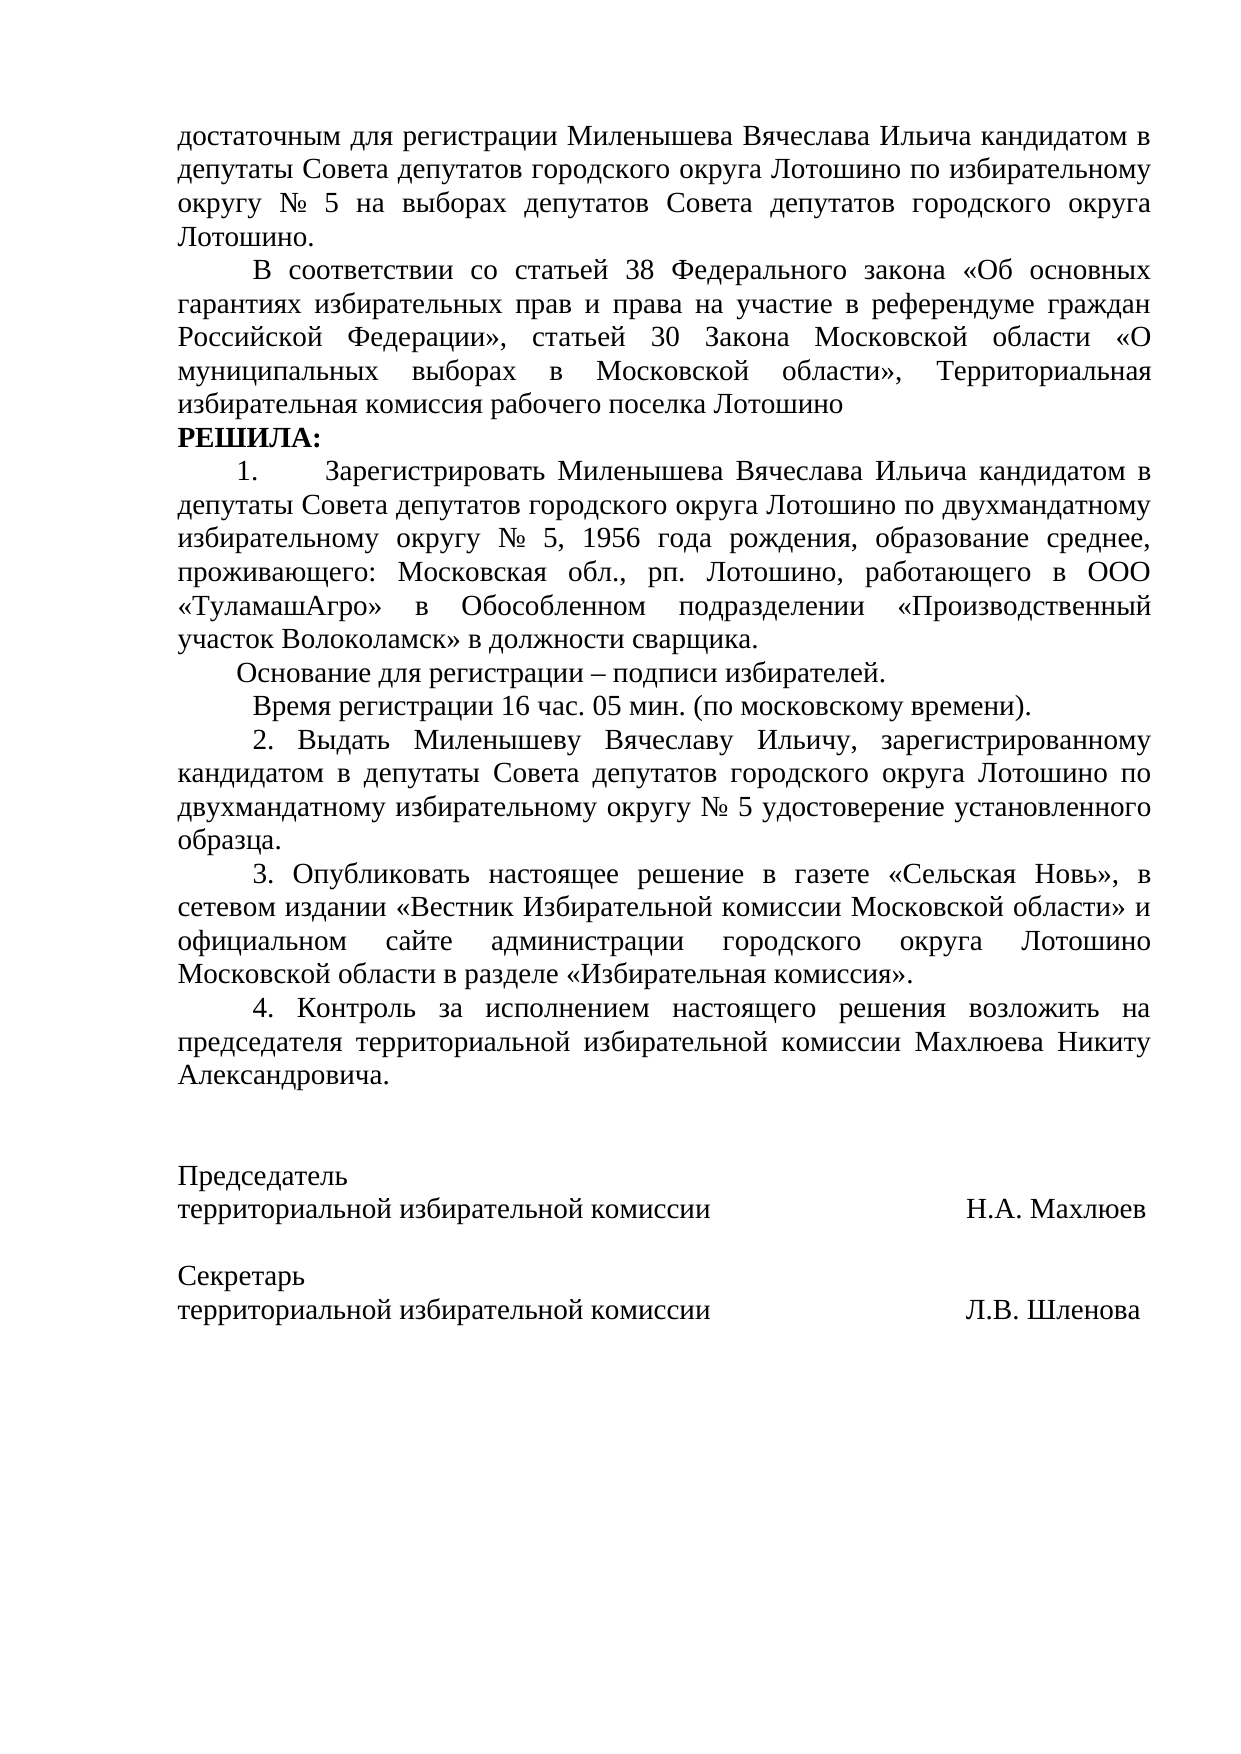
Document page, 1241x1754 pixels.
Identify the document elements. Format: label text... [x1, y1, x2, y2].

text 2. Выдать Миленышеву Вячеславу Ильичу, зарегистрированному кандидатом в депутаты Совета депутатов городского округа Лотошино по двухмандатному избирательному округу № 5 удостоверение установленного образца. [177, 722, 1152, 856]
text 4. Контроль за исполнением настоящего решения возложить на председателя территориальной избирательной комиссии Махлюева Никиту Александровича. [177, 990, 1152, 1091]
text Председатель [177, 1158, 1152, 1191]
text Время регистрации 16 час. 05 мин. (по московскому времени). [177, 688, 1152, 722]
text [177, 118, 1152, 252]
text территориальной избирательной комиссии Л.В. Шленова [177, 1292, 1152, 1326]
text В соответствии со статьей 38 Федерального закона «Об основных гарантиях избирательных прав и права на участие в референдуме граждан Российской Федерации», статьей 30 Закона Московской области «О муниципальных выборах в Московской области», Территориальная избирательная комиссия рабочего поселка Лотошино [177, 252, 1152, 420]
list Зарегистрировать Миленышева Вячеслава Ильича кандидатом в депутаты Совета депутатов городского округа Лотошино по двухмандатному избирательному округу № 5, 1956 года рождения, образование среднее, проживающего: Московская обл., рп. Лотошино, работающего в ООО «ТуламашАгро» в Обособленном подразделении «Производственный участок Волоколамск» в должности сварщика. [177, 453, 1152, 655]
text 3. Опубликовать настоящее решение в газете «Сельская Новь», в сетевом издании «Вестник Избирательной комиссии Московской области» и официальном сайте администрации городского округа Лотошино Московской области в разделе «Избирательная комиссия». [177, 856, 1152, 990]
text Секретарь [177, 1258, 1152, 1292]
text Основание для регистрации – подписи избирателей. [236, 655, 1152, 688]
text территориальной избирательной комиссии Н.А. Махлюев [177, 1191, 1152, 1225]
text РЕШИЛА: [177, 420, 1152, 453]
